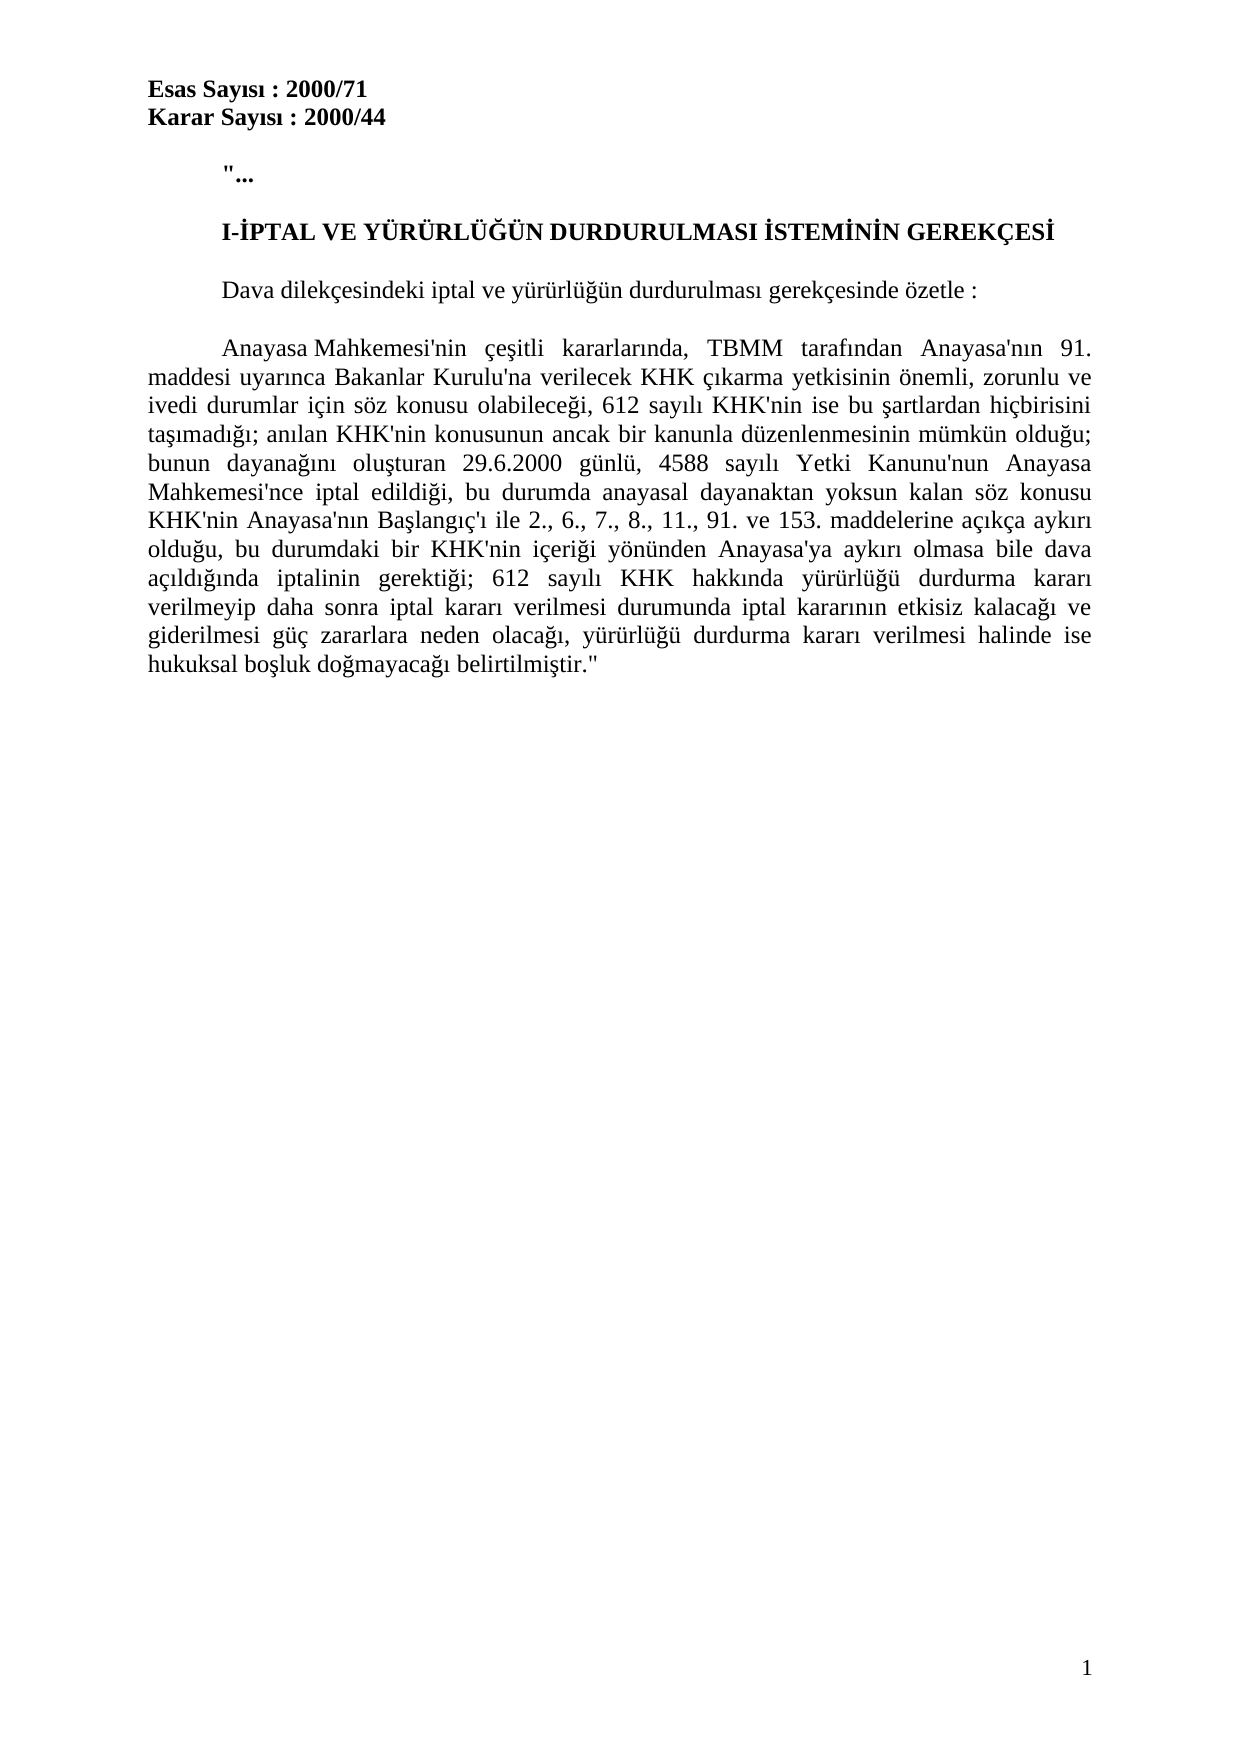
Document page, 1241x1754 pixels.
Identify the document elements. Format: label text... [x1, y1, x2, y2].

text I-İPTAL VE YÜRÜRLÜĞÜN DURDURULMASI İSTEMİNİN GEREKÇESİ [148, 217, 1093, 246]
text Dava dilekçesindeki iptal ve yürürlüğün durdurulması gerekçesinde özetle : [148, 275, 1093, 304]
text Anayasa Mahkemesi'nin çeşitli kararlarında, TBMM tarafından Anayasa'nın 91. maddesi uyarınca Bakanlar Kurulu'na verilecek KHK çıkarma yetkisinin önemli, zorunlu ve ivedi durumlar için söz konusu olabileceği, 612 sayılı KHK'nin ise bu şartlardan hiçbirisini taşımadığı; anılan KHK'nin konusunun ancak bir kanunla düzenlenmesinin mümkün olduğu; bunun dayanağını oluşturan 29.6.2000 günlü, 4588 sayılı Yetki Kanunu'nun Anayasa Mahkemesi'nce iptal edildiği, bu durumda anayasal dayanaktan yoksun kalan söz konusu KHK'nin Anayasa'nın Başlangıç'ı ile 2., 6., 7., 8., 11., 91. ve 153. maddelerine açıkça aykırı olduğu, bu durumdaki bir KHK'nin içeriği yönünden Anayasa'ya aykırı olmasa bile dava açıldığında iptalinin gerektiği; 612 sayılı KHK hakkında yürürlüğü durdurma kararı verilmeyip daha sonra iptal kararı verilmesi durumunda iptal kararının etkisiz kalacağı ve giderilmesi güç zararlara neden olacağı, yürürlüğü durdurma kararı verilmesi halinde ise hukuksal boşluk doğmayacağı belirtilmiştir." [148, 333, 1093, 678]
text "... [148, 159, 1093, 188]
